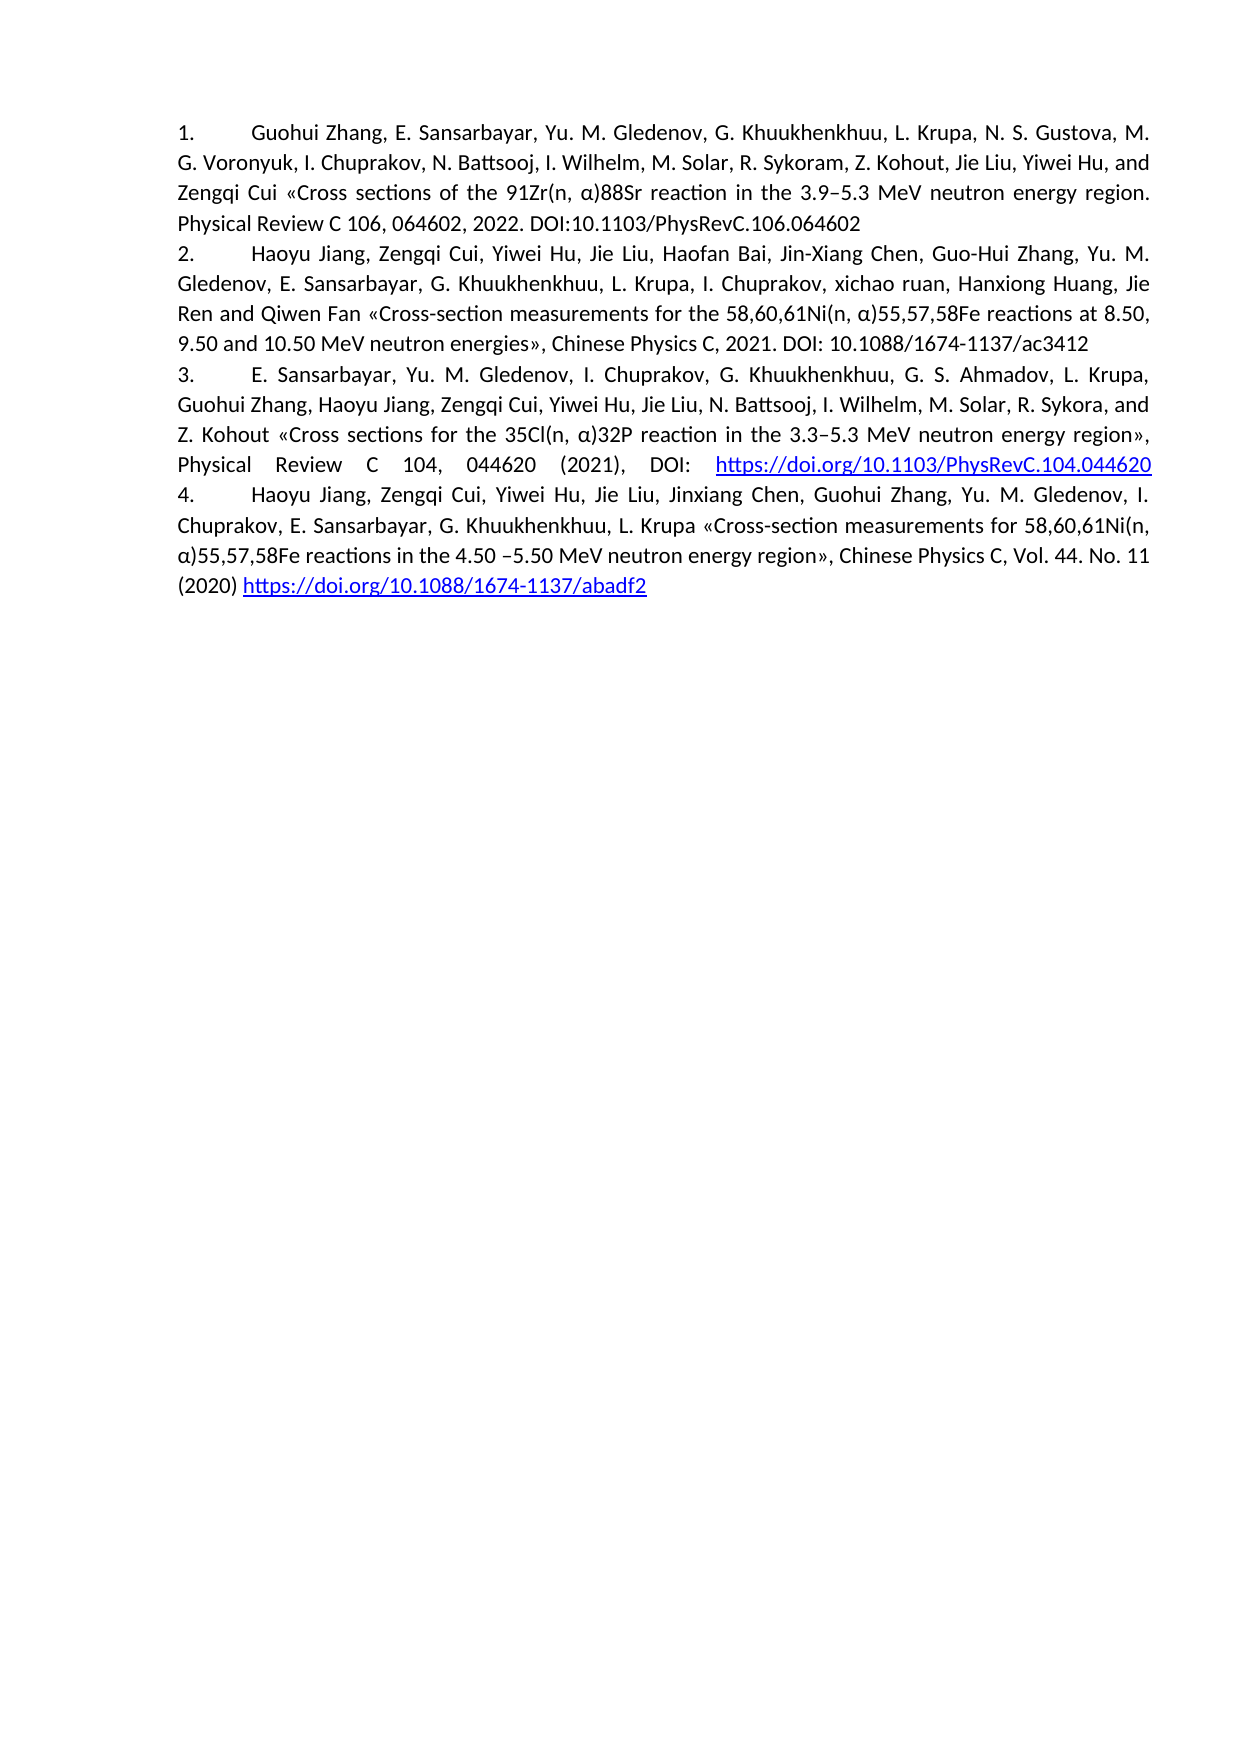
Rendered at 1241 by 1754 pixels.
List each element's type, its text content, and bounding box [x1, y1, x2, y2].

text 3. E. Sansarbayar, Yu. M. Gledenov, I. Chuprakov, G. Khuukhenkhuu, G. S. Ahmadov, L. Krupa, Guohui Zhang, Haoyu Jiang, Zengqi Cui, Yiwei Hu, Jie Liu, N. Battsooj, I. Wilhelm, M. Solar, R. Sykora, and Z. Kohout «Cross sections for the 35Cl(n, α)32P reaction in the 3.3–5.3 MeV neutron energy region», Physical Review C 104, 044620 (2021), DOI: https://doi.org/10.1103/PhysRevC.104.044620 4. Haoyu Jiang, Zengqi Cui, Yiwei Hu, Jie Liu, Jinxiang Chen, Guohui Zhang, Yu. M. Gledenov, I. Chuprakov, E. Sansarbayar, G. Khuukhenkhuu, L. Krupa «Cross-section measurements for 58,60,61Ni(n, α)55,57,58Fe reactions in the 4.50 –5.50 MeV neutron energy region», Chinese Physics C, Vol. 44. No. 11 (2020) https://doi.org/10.1088/1674-1137/abadf2 [177, 360, 1152, 599]
text 1. Guohui Zhang, E. Sansarbayar, Yu. M. Gledenov, G. Khuukhenkhuu, L. Krupa, N. S. Gustova, M. G. Voronyuk, I. Chuprakov, N. Battsooj, I. Wilhelm, M. Solar, R. Sykoram, Z. Kohout, Jie Liu, Yiwei Hu, and Zengqi Cui «Cross sections of the 91Zr(n, α)88Sr reaction in the 3.9–5.3 MeV neutron energy region. Physical Review C 106, 064602, 2022. DOI:10.1103/PhysRevC.106.064602 [177, 118, 1152, 237]
text 2. Haoyu Jiang, Zengqi Cui, Yiwei Hu, Jie Liu, Haofan Bai, Jin-Xiang Chen, Guo-Hui Zhang, Yu. M. Gledenov, E. Sansarbayar, G. Khuukhenkhuu, L. Krupa, I. Chuprakov, xichao ruan, Hanxiong Huang, Jie Ren and Qiwen Fan «Cross-section measurements for the 58,60,61Ni(n, α)55,57,58Fe reactions at 8.50, 9.50 and 10.50 MeV neutron energies», Chinese Physics C, 2021. DOI: 10.1088/1674-1137/ac3412 [177, 239, 1152, 358]
